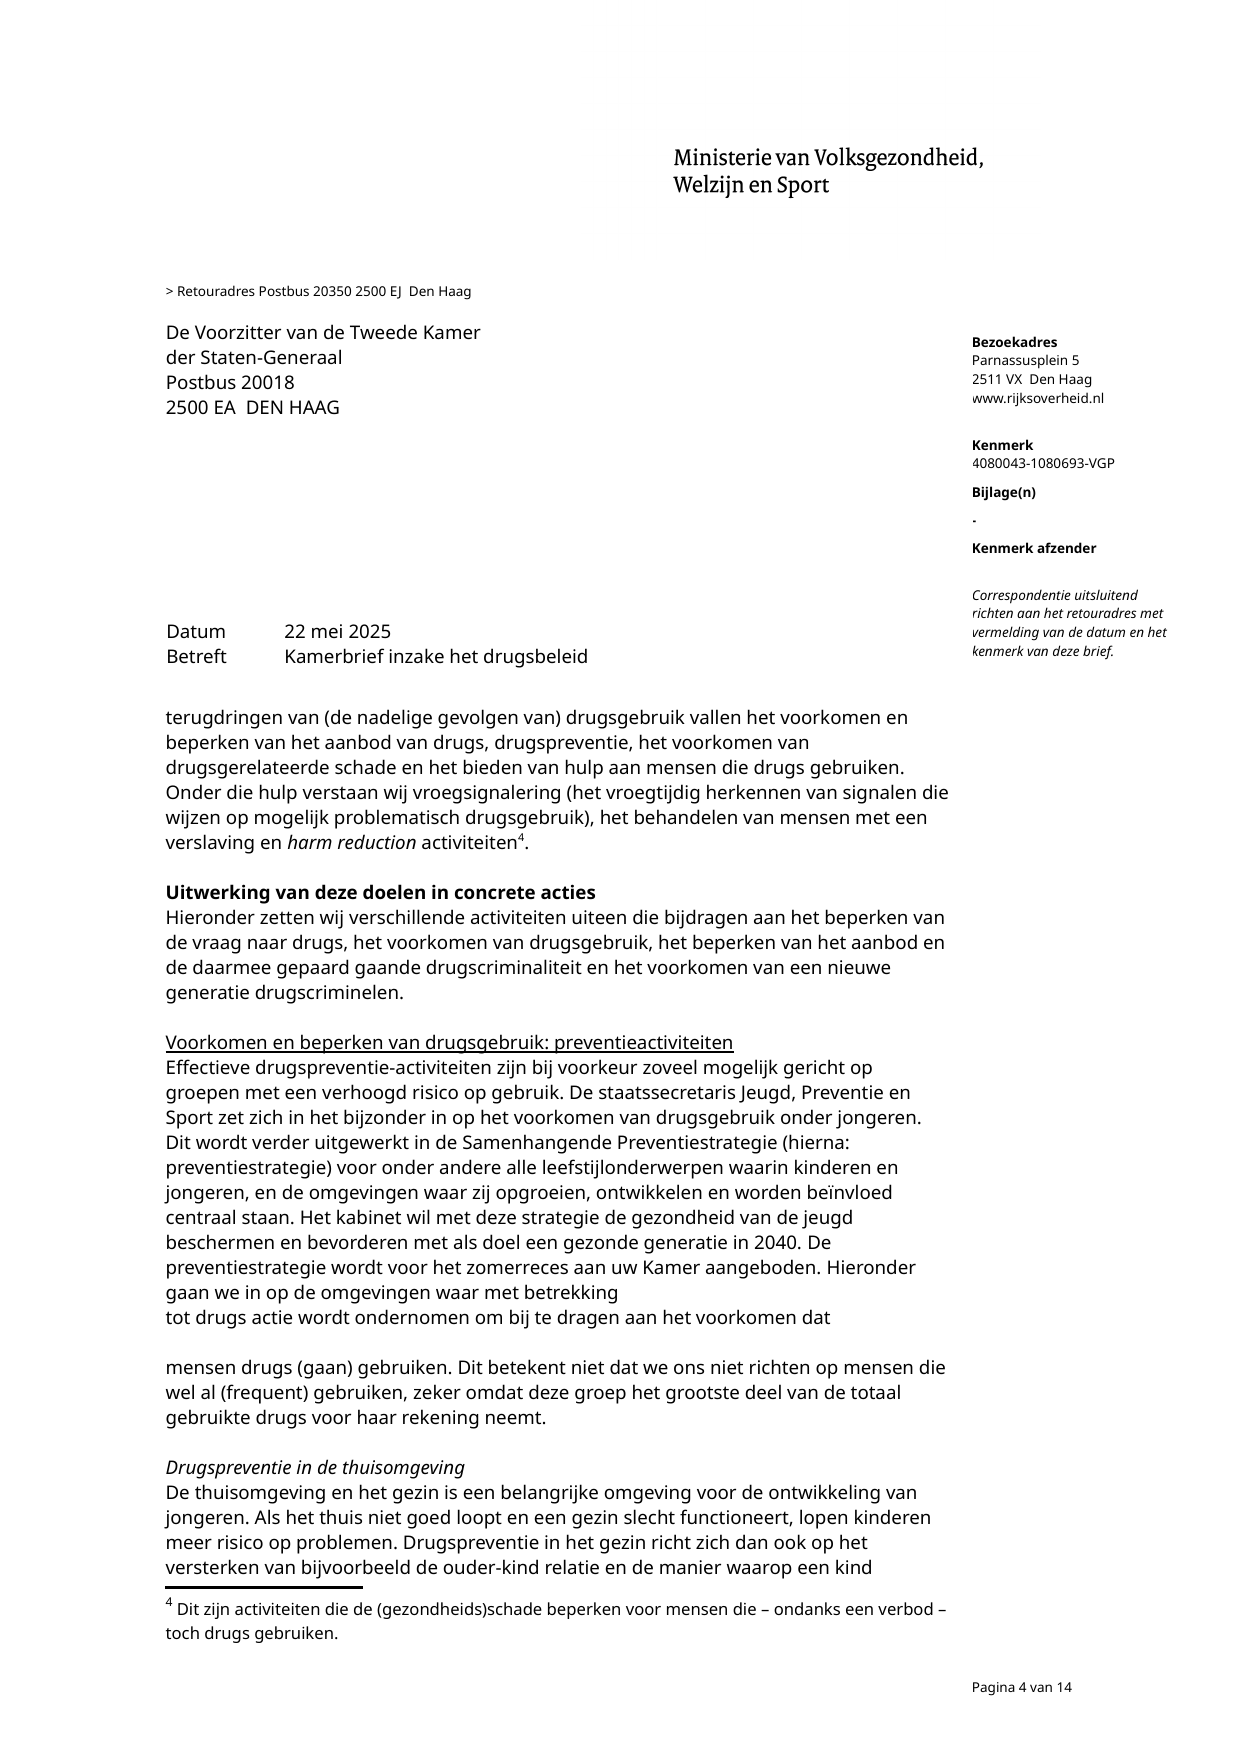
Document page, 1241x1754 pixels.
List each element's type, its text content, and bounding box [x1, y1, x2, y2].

text De doelstelling van het kabinet betekent dat het voorkomen en terugdringen van (schadelijke gevolgen van) drugsgebruik de gezamenlijke eerste stap is van ons beleid. Immers, bij gebruik komen vraag en aanbod samen. Onder het voorkomen en terugdringen van (de nadelige gevolgen van) drugsgebruik vallen het voorkomen en beperken van het aanbod van drugs, drugspreventie, het voorkomen van drugsgerelateerde schade en het bieden van hulp aan mensen die drugs gebruiken. Onder die hulp verstaan wij vroegsignalering (het vroegtijdig herkennen van signalen die wijzen op mogelijk problematisch drugsgebruik), het behandelen van mensen met een verslaving en harm reduction activiteiten. [165, 704, 951, 854]
picture [581, 0, 1042, 260]
text De thuisomgeving en het gezin is een belangrijke omgeving voor de ontwikkeling van jongeren. Als het thuis niet goed loopt en een gezin slecht functioneert, lopen kinderen meer risico op problemen. Drugspreventie in het gezin richt zich dan ook op het versterken van bijvoorbeeld de ouder-kind relatie en de manier waarop een kind opgroeit binnen het gezin. Door opvoedvaardigheden van ouders positief te beïnvloeden, wordt de kans op de ontwikkeling van probleemgedrag kleiner. Betrokkenheid van ouders en het stellen van duidelijke grenzen maakt dat de kans kleiner wordt dat een kind drugs gaat gebruiken. [165, 1480, 951, 1580]
text Uitwerking van deze doelen in concrete acties [165, 880, 951, 905]
text Hieronder zetten wij verschillende activiteiten uiteen die bijdragen aan het beperken van de vraag naar drugs, het voorkomen van drugsgebruik, het beperken van het aanbod en de daarmee gepaard gaande drugscriminaliteit en het voorkomen van een nieuwe generatie drugscriminelen. [165, 905, 951, 1005]
text mensen drugs (gaan) gebruiken. Dit betekent niet dat we ons niet richten op mensen die wel al (frequent) gebruiken, zeker omdat deze groep het grootste deel van de totaal gebruikte drugs voor haar rekening neemt. [165, 1355, 951, 1430]
text Drugspreventie in de thuisomgeving [165, 1455, 951, 1480]
text Voorkomen en beperken van drugsgebruik: preventieactiviteiten [165, 1030, 951, 1055]
text tot drugs actie wordt ondernomen om bij te dragen aan het voorkomen dat [165, 1305, 951, 1330]
text Effectieve drugspreventie-activiteiten zijn bij voorkeur zoveel mogelijk gericht op groepen met een verhoogd risico op gebruik. De staatssecretaris Jeugd, Preventie en Sport zet zich in het bijzonder in op het voorkomen van drugsgebruik onder jongeren. Dit wordt verder uitgewerkt in de Samenhangende Preventiestrategie (hierna: preventiestrategie) voor onder andere alle leefstijlonderwerpen waarin kinderen en jongeren, en de omgevingen waar zij opgroeien, ontwikkelen en worden beïnvloed centraal staan. Het kabinet wil met deze strategie de gezondheid van de jeugd beschermen en bevorderen met als doel een gezonde generatie in 2040. De preventiestrategie wordt voor het zomerreces aan uw Kamer aangeboden. Hieronder gaan we in op de omgevingen waar met betrekking [165, 1055, 951, 1305]
